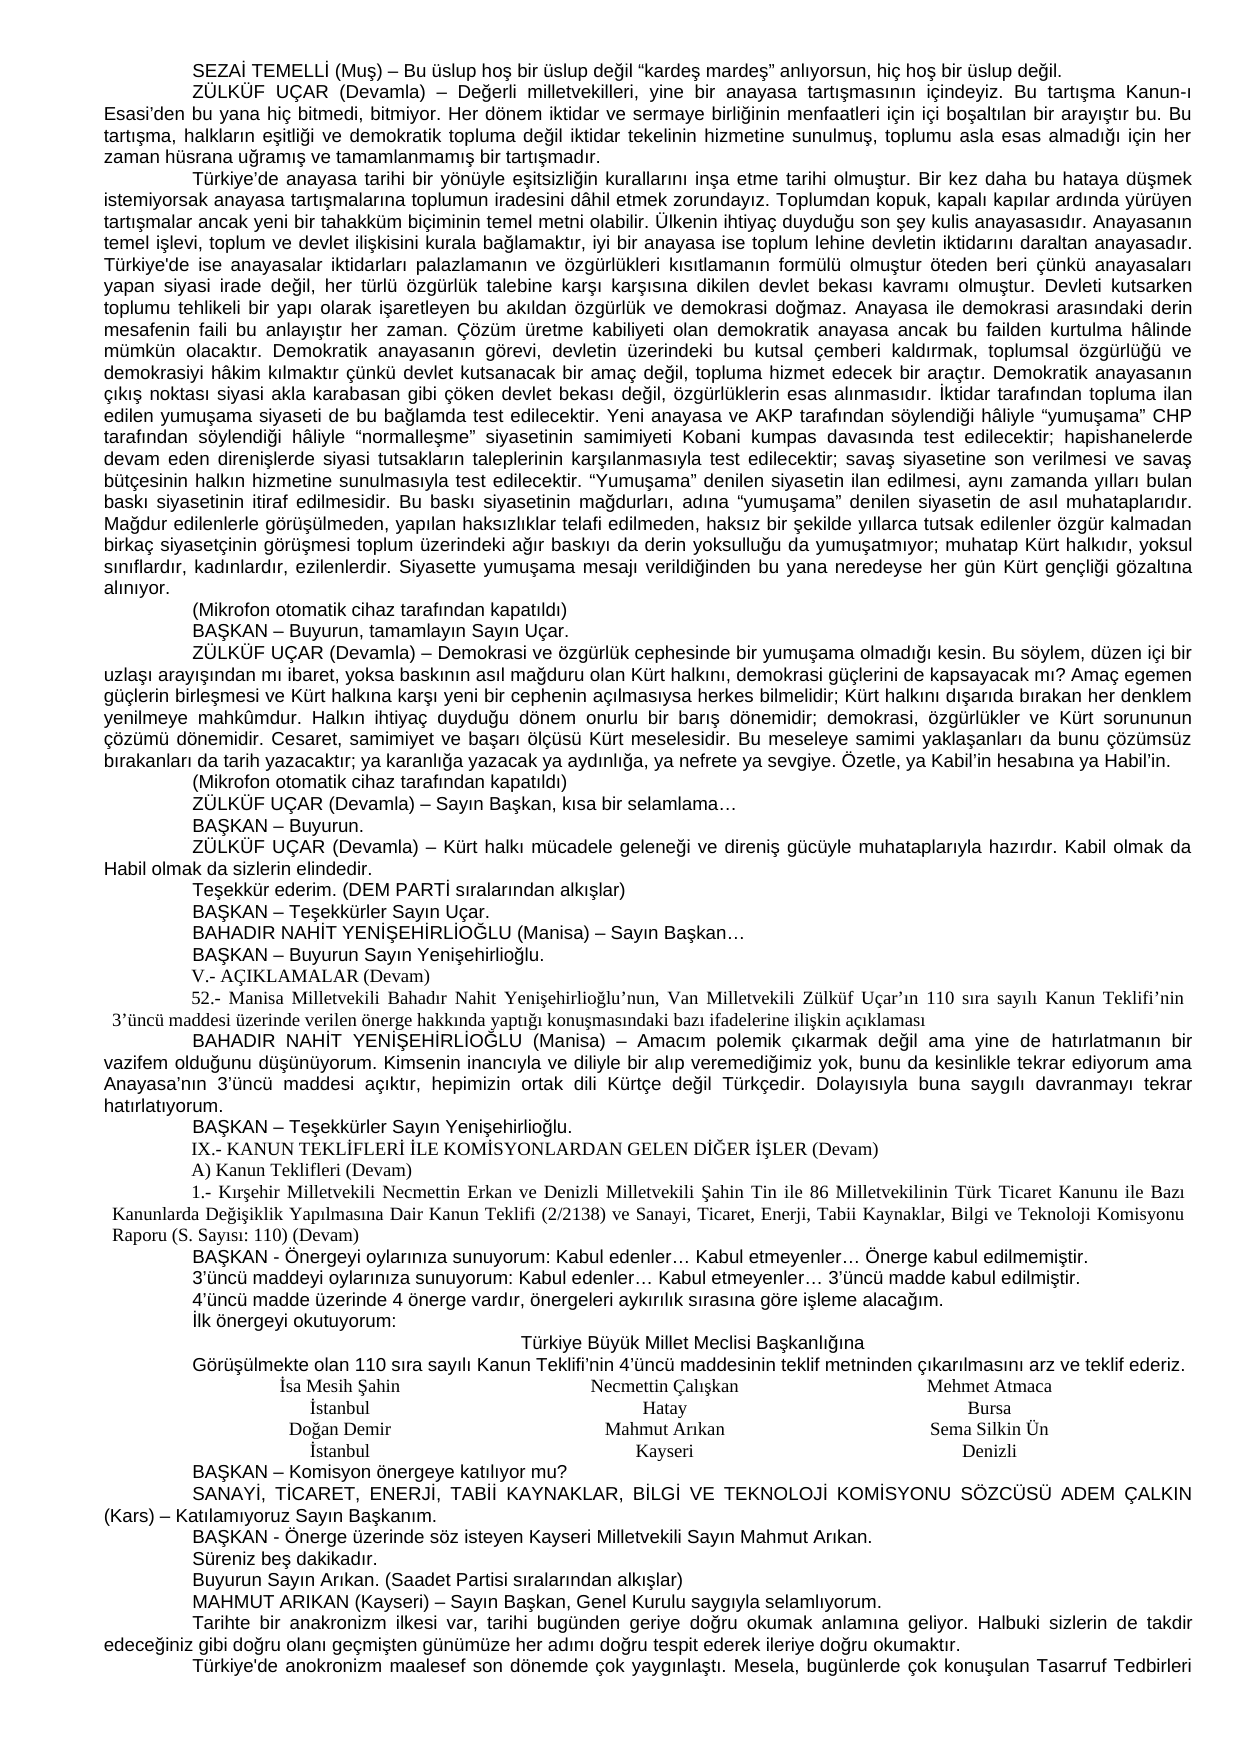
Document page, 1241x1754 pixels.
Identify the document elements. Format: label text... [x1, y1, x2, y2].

text Tarihte bir anakronizm ilkesi var, tarihi bugünden geriye doğru okumak anlamına geliyor. Halbuki sizlerin de takdir edeceğiniz gibi doğru olanı geçmişten günümüze her adımı doğru tespit ederek ileriye doğru okumaktır. [103, 1612, 1193, 1655]
text 52.- Manisa Milletvekili Bahadır Nahit Yenişehirlioğlu’nun, Van Milletvekili Zülküf Uçar’ın 110 sıra sayılı Kanun Teklifi’nin 3’üncü maddesi üzerinde verilen önerge hakkında yaptığı konuşmasındaki bazı ifadelerine ilişkin açıklaması [112, 987, 1187, 1030]
text Türkiye’de anayasa tarihi bir yönüyle eşitsizliğin kurallarını inşa etme tarihi olmuştur. Bir kez daha bu hataya düşmek istemiyorsak anayasa tartışmalarına toplumun iradesini dâhil etmek zorundayız. Toplumdan kopuk, kapalı kapılar ardında yürüyen tartışmalar ancak yeni bir tahakküm biçiminin temel metni olabilir. Ülkenin ihtiyaç duyduğu son şey kulis anayasasıdır. Anayasanın temel işlevi, toplum ve devlet ilişkisini kurala bağlamaktır, iyi bir anayasa ise toplum lehine devletin iktidarını daraltan anayasadır. Türkiye'de ise anayasalar iktidarları palazlamanın ve özgürlükleri kısıtlamanın formülü olmuştur öteden beri çünkü anayasaları yapan siyasi irade değil, her türlü özgürlük talebine karşı karşısına dikilen devlet bekası kavramı olmuştur. Devleti kutsarken toplumu tehlikeli bir yapı olarak işaretleyen bu akıldan özgürlük ve demokrasi doğmaz. Anayasa ile demokrasi arasındaki derin mesafenin faili bu anlayıştır her zaman. Çözüm üretme kabiliyeti olan demokratik anayasa ancak bu failden kurtulma hâlinde mümkün olacaktır. Demokratik anayasanın görevi, devletin üzerindeki bu kutsal çemberi kaldırmak, toplumsal özgürlüğü ve demokrasiyi hâkim kılmaktır çünkü devlet kutsanacak bir amaç değil, topluma hizmet edecek bir araçtır. Demokratik anayasanın çıkış noktası siyasi akla karabasan gibi çöken devlet bekası değil, özgürlüklerin esas alınmasıdır. İktidar tarafından topluma ilan edilen yumuşama siyaseti de bu bağlamda test edilecektir. Yeni anayasa ve AKP tarafından söylendiği hâliyle “yumuşama” CHP tarafından söylendiği hâliyle “normalleşme” siyasetinin samimiyeti Kobani kumpas davasında test edilecektir; hapishanelerde devam eden direnişlerde siyasi tutsakların taleplerinin karşılanmasıyla test edilecektir; savaş siyasetine son verilmesi ve savaş bütçesinin halkın hizmetine sunulmasıyla test edilecektir. “Yumuşama” denilen siyasetin ilan edilmesi, aynı zamanda yılları bulan baskı siyasetinin itiraf edilmesidir. Bu baskı siyasetinin mağdurları, adına “yumuşama” denilen siyasetin de asıl muhataplarıdır. Mağdur edilenlerle görüşülmeden, yapılan haksızlıklar telafi edilmeden, haksız bir şekilde yıllarca tutsak edilenler özgür kalmadan birkaç siyasetçinin görüşmesi toplum üzerindeki ağır baskıyı da derin yoksulluğu da yumuşatmıyor; muhatap Kürt halkıdır, yoksul sınıflardır, kadınlardır, ezilenlerdir. Siyasette yumuşama mesajı verildiğinden bu yana neredeyse her gün Kürt gençliği gözaltına alınıyor. [103, 167, 1193, 599]
text SANAYİ, TİCARET, ENERJİ, TABİİ KAYNAKLAR, BİLGİ VE TEKNOLOJİ KOMİSYONU SÖZCÜSÜ ADEM ÇALKIN (Kars) – Katılamıyoruz Sayın Başkanım. [103, 1483, 1193, 1526]
text İlk önergeyi okutuyorum: [103, 1310, 1193, 1332]
text ZÜLKÜF UÇAR (Devamla) – Değerli milletvekilleri, yine bir anayasa tartışmasının içindeyiz. Bu tartışma Kanun-ı Esasi’den bu yana hiç bitmedi, bitmiyor. Her dönem iktidar ve sermaye birliğinin menfaatleri için içi boşaltılan bir arayıştır bu. Bu tartışma, halkların eşitliği ve demokratik topluma değil iktidar tekelinin hizmetine sunulmuş, toplumu asla esas almadığı için her zaman hüsrana uğramış ve tamamlanmamış bir tartışmadır. [103, 81, 1193, 167]
text BAŞKAN – Buyurun. [103, 814, 1193, 836]
text MAHMUT ARIKAN (Kayseri) – Sayın Başkan, Genel Kurulu saygıyla selamlıyorum. [103, 1591, 1193, 1612]
text 3’üncü maddeyi oylarınıza sunuyorum: Kabul edenler… Kabul etmeyenler… 3’üncü madde kabul edilmiştir. [103, 1267, 1193, 1289]
text BAŞKAN – Teşekkürler Sayın Uçar. [103, 901, 1193, 922]
text SEZAİ TEMELLİ (Muş) – Bu üslup hoş bir üslup değil “kardeş mardeş” anlıyorsun, hiç hoş bir üslup değil. [103, 60, 1193, 81]
text İsa Mesih Şahin Necmettin Çalışkan Mehmet Atmaca [103, 1375, 1193, 1397]
text V.- AÇIKLAMALAR (Devam) [112, 965, 1187, 987]
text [103, 1655, 1193, 1677]
text ZÜLKÜF UÇAR (Devamla) – Sayın Başkan, kısa bir selamlama… [103, 793, 1193, 814]
text Türkiye Büyük Millet Meclisi Başkanlığına [103, 1332, 1193, 1353]
text Görüşülmekte olan 110 sıra sayılı Kanun Teklifi’nin 4’üncü maddesinin teklif metninden çıkarılmasını arz ve teklif ederiz. [103, 1353, 1193, 1375]
text ZÜLKÜF UÇAR (Devamla) – Kürt halkı mücadele geleneği ve direniş gücüyle muhataplarıyla hazırdır. Kabil olmak da Habil olmak da sizlerin elindedir. [103, 836, 1193, 879]
text Süreniz beş dakikadır. [103, 1547, 1193, 1569]
text A) Kanun Teklifleri (Devam) [112, 1159, 1187, 1181]
text 1.- Kırşehir Milletvekili Necmettin Erkan ve Denizli Milletvekili Şahin Tin ile 86 Milletvekilinin Türk Ticaret Kanunu ile Bazı Kanunlarda Değişiklik Yapılmasına Dair Kanun Teklifi (2/2138) ve Sanayi, Ticaret, Enerji, Tabii Kaynaklar, Bilgi ve Teknoloji Komisyonu Raporu (S. Sayısı: 110) (Devam) [112, 1181, 1187, 1246]
text (Mikrofon otomatik cihaz tarafından kapatıldı) [103, 771, 1193, 793]
text İstanbul Hatay Bursa [103, 1397, 1193, 1418]
text (Mikrofon otomatik cihaz tarafından kapatıldı) [103, 599, 1193, 620]
text BAŞKAN - Önergeyi oylarınıza sunuyorum: Kabul edenler… Kabul etmeyenler… Önerge kabul edilmemiştir. [103, 1246, 1193, 1267]
text BAŞKAN - Önerge üzerinde söz isteyen Kayseri Milletvekili Sayın Mahmut Arıkan. [103, 1526, 1193, 1547]
text İstanbul Kayseri Denizli [103, 1440, 1193, 1461]
text BAHADIR NAHİT YENİŞEHİRLİOĞLU (Manisa) – Sayın Başkan… [103, 922, 1193, 944]
text BAŞKAN – Buyurun Sayın Yenişehirlioğlu. [103, 944, 1193, 965]
text BAŞKAN – Buyurun, tamamlayın Sayın Uçar. [103, 620, 1193, 642]
text ZÜLKÜF UÇAR (Devamla) – Demokrasi ve özgürlük cephesinde bir yumuşama olmadığı kesin. Bu söylem, düzen içi bir uzlaşı arayışından mı ibaret, yoksa baskının asıl mağduru olan Kürt halkını, demokrasi güçlerini de kapsayacak mı? Amaç egemen güçlerin birleşmesi ve Kürt halkına karşı yeni bir cephenin açılmasıysa herkes bilmelidir; Kürt halkını dışarıda bırakan her denklem yenilmeye mahkûmdur. Halkın ihtiyaç duyduğu dönem onurlu bir barış dönemidir; demokrasi, özgürlükler ve Kürt sorununun çözümü dönemidir. Cesaret, samimiyet ve başarı ölçüsü Kürt meselesidir. Bu meseleye samimi yaklaşanları da bunu çözümsüz bırakanları da tarih yazacaktır; ya karanlığa yazacak ya aydınlığa, ya nefrete ya sevgiye. Özetle, ya Kabil’in hesabına ya Habil’in. [103, 642, 1193, 771]
text 4’üncü madde üzerinde 4 önerge vardır, önergeleri aykırılık sırasına göre işleme alacağım. [103, 1289, 1193, 1310]
text BAŞKAN – Teşekkürler Sayın Yenişehirlioğlu. [103, 1116, 1193, 1138]
text Doğan Demir Mahmut Arıkan Sema Silkin Ün [103, 1418, 1193, 1440]
text BAHADIR NAHİT YENİŞEHİRLİOĞLU (Manisa) – Amacım polemik çıkarmak değil ama yine de hatırlatmanın bir vazifem olduğunu düşünüyorum. Kimsenin inancıyla ve diliyle bir alıp veremediğimiz yok, bunu da kesinlikle tekrar ediyorum ama Anayasa’nın 3’üncü maddesi açıktır, hepimizin ortak dili Kürtçe değil Türkçedir. Dolayısıyla buna saygılı davranmayı tekrar hatırlatıyorum. [103, 1030, 1193, 1116]
text Buyurun Sayın Arıkan. (Saadet Partisi sıralarından alkışlar) [103, 1569, 1193, 1591]
text BAŞKAN – Komisyon önergeye katılıyor mu? [103, 1461, 1193, 1483]
text Teşekkür ederim. (DEM PARTİ sıralarından alkışlar) [103, 879, 1193, 901]
text IX.- KANUN TEKLİFLERİ İLE KOMİSYONLARDAN GELEN DİĞER İŞLER (Devam) [112, 1138, 1187, 1159]
